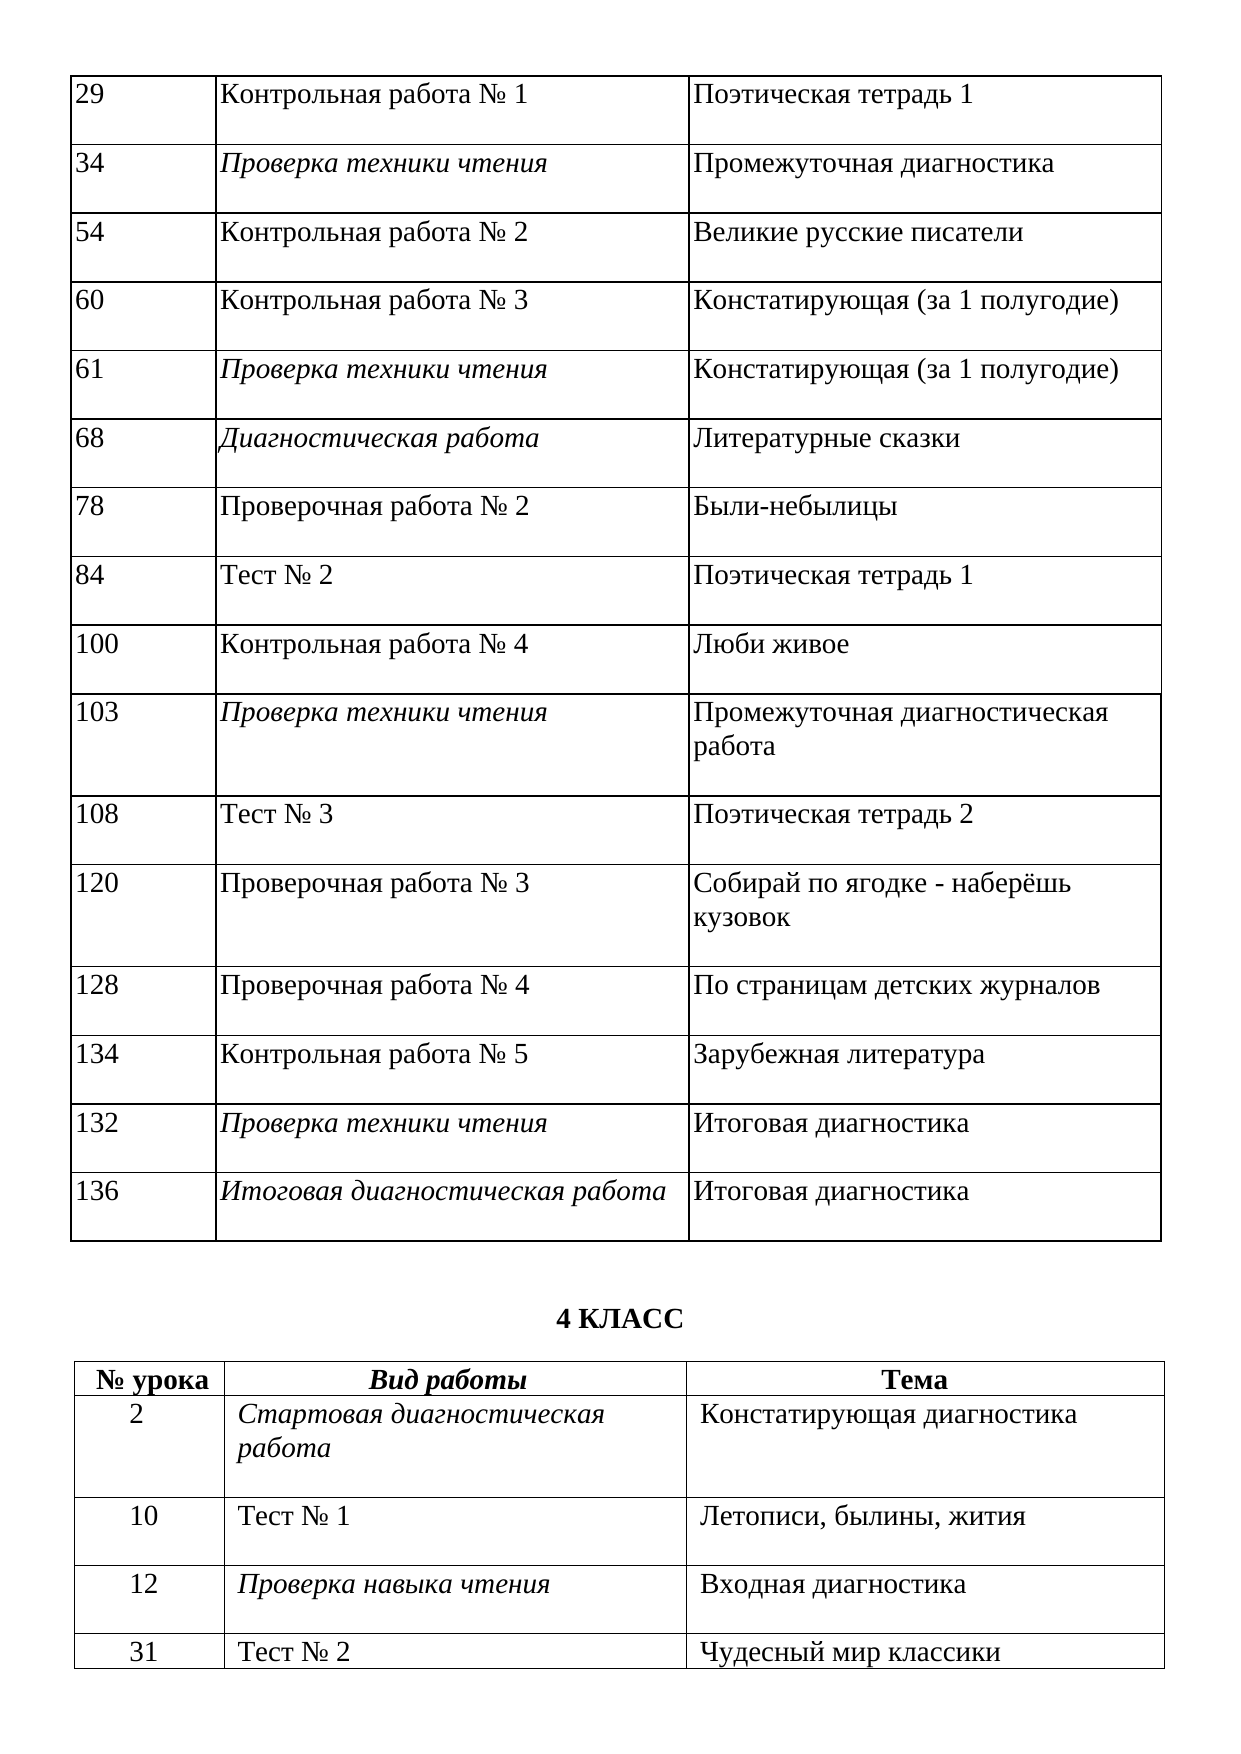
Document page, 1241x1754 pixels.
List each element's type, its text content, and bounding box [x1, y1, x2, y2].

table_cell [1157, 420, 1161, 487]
table_cell Тест № 2 [225, 1634, 686, 1668]
table_cell Входная диагностика [687, 1566, 1164, 1633]
table_cell Тест № 1 [225, 1498, 686, 1565]
text 4 КЛАСС [75, 1301, 1165, 1335]
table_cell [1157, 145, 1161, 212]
table_cell 2 [75, 1396, 224, 1497]
table_header № урока [75, 1362, 224, 1395]
table_cell Стартовая диагностическая работа [225, 1396, 686, 1497]
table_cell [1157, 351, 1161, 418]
table_cell Великие русские писатели [690, 214, 1161, 281]
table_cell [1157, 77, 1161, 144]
table_cell 103 [72, 695, 215, 795]
table_cell 31 [75, 1634, 224, 1668]
table_cell 10 [75, 1498, 224, 1565]
table_cell Летописи, былины, жития [687, 1498, 1164, 1565]
table_header Тема [687, 1362, 1164, 1395]
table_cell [687, 1634, 1164, 1668]
table_cell Проверка техники чтения [217, 695, 688, 795]
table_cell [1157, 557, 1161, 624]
table_cell 12 [75, 1566, 224, 1633]
table_cell Констатирующая (за 1 полугодие) [690, 283, 1161, 349]
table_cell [225, 1566, 686, 1633]
table_cell Констатирующая диагностика [687, 1396, 1164, 1497]
table_cell 120 [72, 865, 215, 966]
table_header Вид работы [225, 1362, 686, 1395]
table_cell Проверочная работа № 3 [217, 865, 688, 966]
